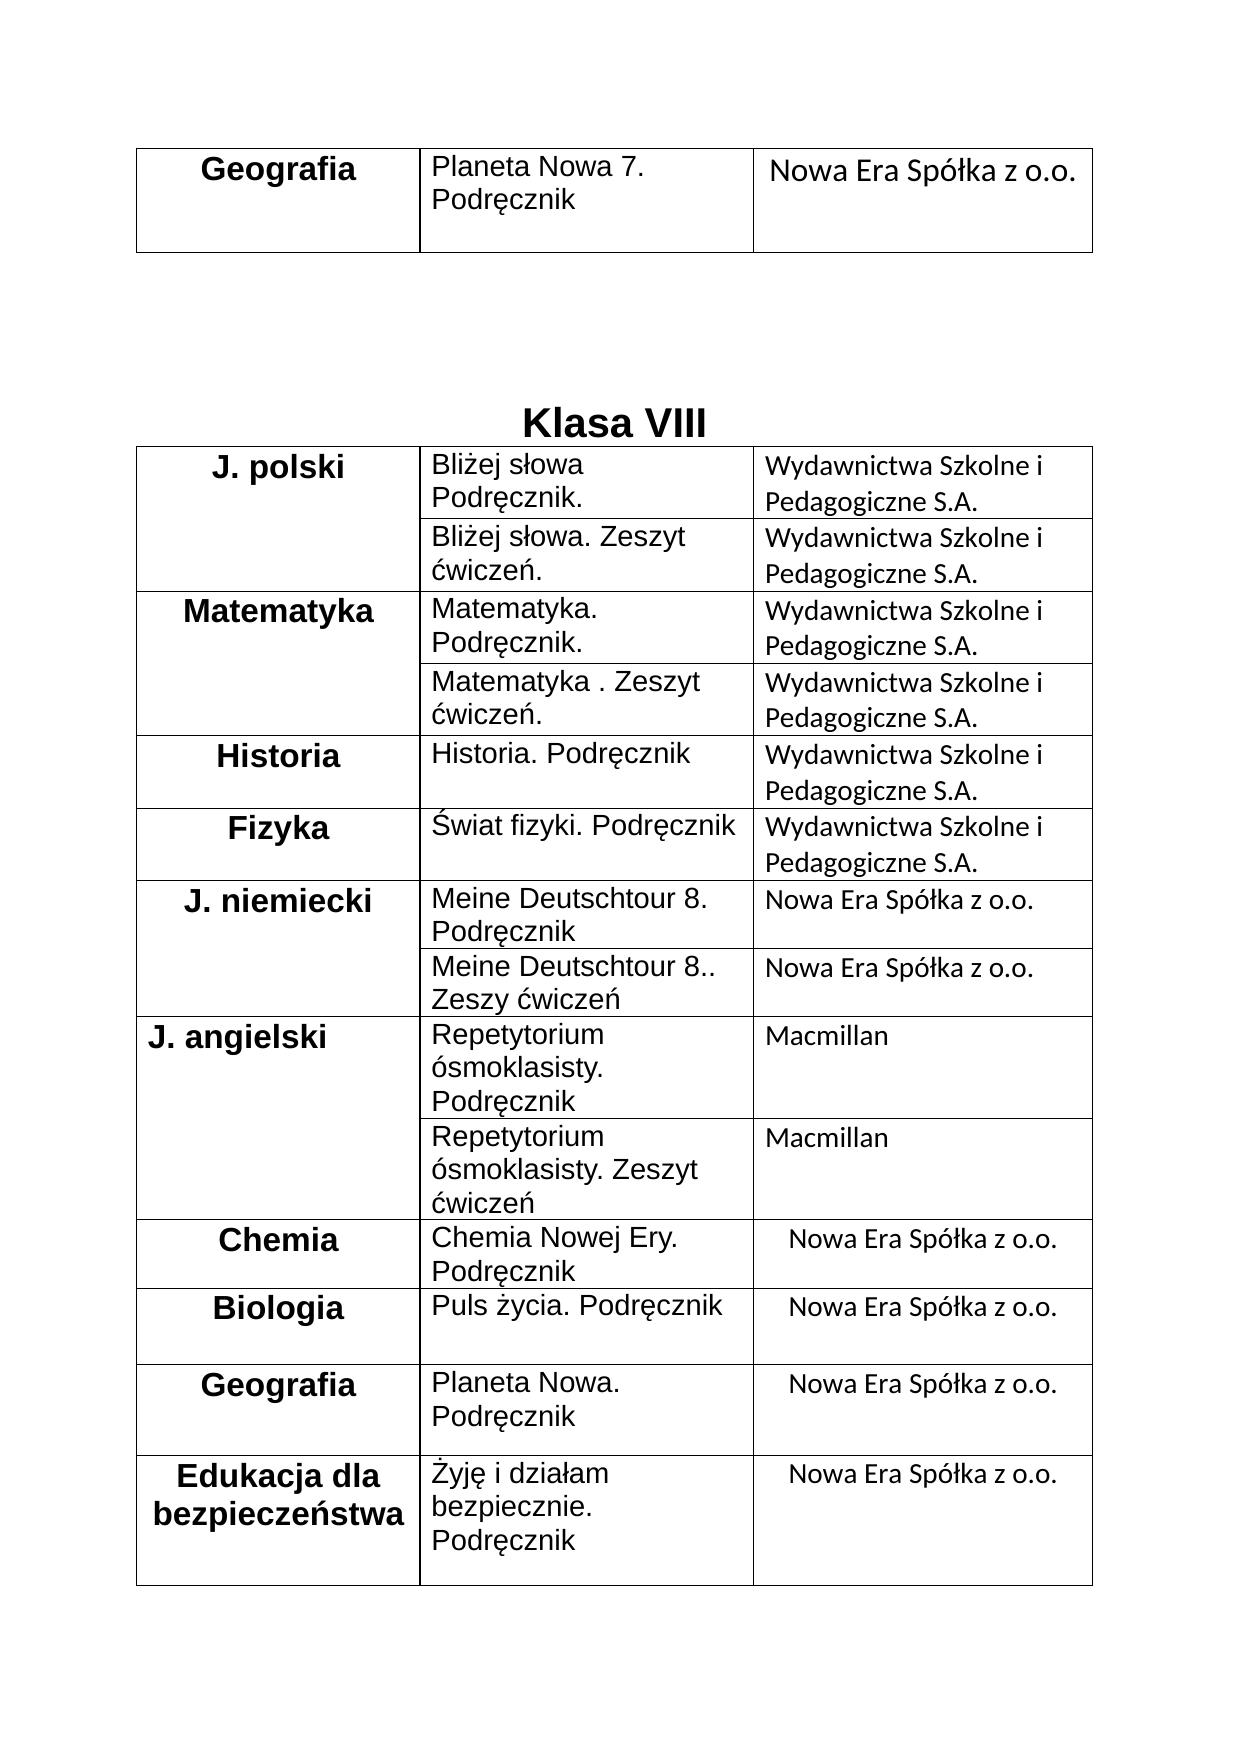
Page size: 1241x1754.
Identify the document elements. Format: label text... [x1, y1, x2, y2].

table_cell Biologia [137, 1289, 419, 1364]
table_cell J. polski [137, 447, 419, 591]
table_cell Wydawnictwa Szkolne i Pedagogiczne S.A. [754, 809, 1092, 880]
table_cell Nowa Era Spółka z o.o. [754, 949, 1092, 1016]
table_cell Meine Deutschtour 8.. Zeszy ćwiczeń [421, 949, 753, 1016]
table_cell Wydawnictwa Szkolne i Pedagogiczne S.A. [754, 664, 1092, 735]
table_cell Planeta Nowa 7. Podręcznik [421, 149, 753, 252]
table_cell Meine Deutschtour 8. Podręcznik [421, 881, 753, 948]
table_cell Chemia [137, 1220, 419, 1287]
table_cell Repetytorium ósmoklasisty. Podręcznik [421, 1017, 753, 1118]
table_cell Wydawnictwa Szkolne i Pedagogiczne S.A. [754, 447, 1092, 518]
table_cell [754, 1456, 1092, 1585]
table_cell Nowa Era Spółka z o.o. [754, 1289, 1092, 1364]
table_cell Bliżej słowa Podręcznik. [421, 447, 753, 518]
table_cell Nowa Era Spółka z o.o. [754, 1220, 1092, 1287]
table_cell Wydawnictwa Szkolne i Pedagogiczne S.A. [754, 519, 1092, 591]
table_cell Wydawnictwa Szkolne i Pedagogiczne S.A. [754, 592, 1092, 663]
table_cell Bliżej słowa. Zeszyt ćwiczeń. [421, 519, 753, 591]
table_cell Klasa VIII [136, 253, 1093, 446]
table_cell Matematyka. Podręcznik. [421, 592, 753, 663]
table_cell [421, 1456, 753, 1585]
table_cell Nowa Era Spółka z o.o. [754, 881, 1092, 948]
table_cell Świat fizyki. Podręcznik [421, 809, 753, 880]
table_cell Matematyka . Zeszyt ćwiczeń. [421, 664, 753, 735]
table_cell Repetytorium ósmoklasisty. Zeszyt ćwiczeń [421, 1119, 753, 1219]
table_cell Fizyka [137, 809, 419, 880]
table_cell Puls życia. Podręcznik [421, 1289, 753, 1364]
table_cell Matematyka [137, 592, 419, 735]
table_cell Wydawnictwa Szkolne i Pedagogiczne S.A. [754, 736, 1092, 807]
table_cell Geografia [137, 1365, 419, 1454]
table_cell Historia [137, 736, 419, 807]
table_cell Historia. Podręcznik [421, 736, 753, 807]
table_cell Macmillan [754, 1119, 1092, 1219]
table_cell J. angielski [137, 1017, 419, 1219]
table_cell Macmillan [754, 1017, 1092, 1118]
table_cell Planeta Nowa. Podręcznik [421, 1365, 753, 1454]
table_cell J. niemiecki [137, 881, 419, 1016]
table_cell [754, 149, 1092, 252]
table_cell Chemia Nowej Ery. Podręcznik [421, 1220, 753, 1287]
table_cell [137, 1456, 419, 1585]
table_cell Geografia [137, 149, 419, 252]
table_cell Nowa Era Spółka z o.o. [754, 1365, 1092, 1454]
